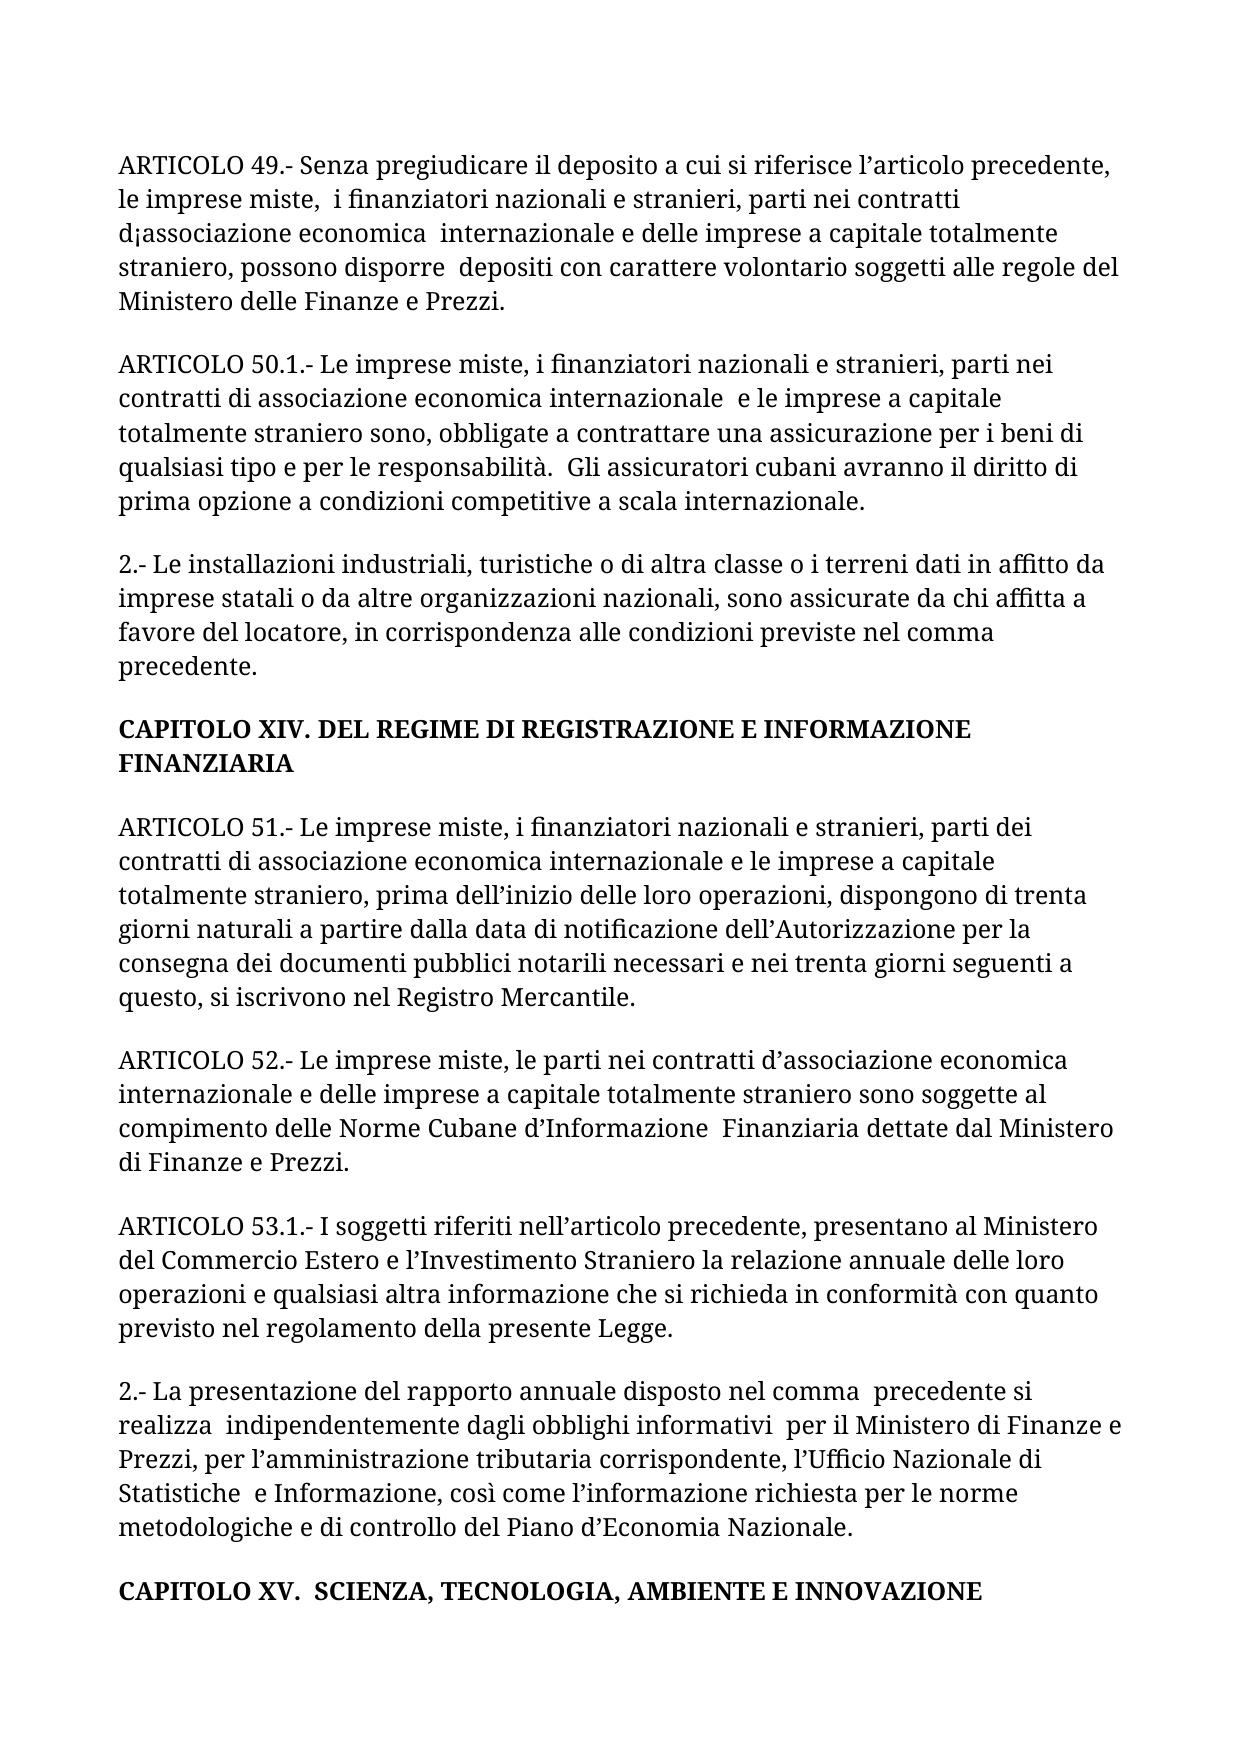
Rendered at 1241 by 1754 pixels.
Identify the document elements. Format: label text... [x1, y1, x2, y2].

text CAPITOLO XIV. DEL REGIME DI REGISTRAZIONE E INFORMAZIONE FINANZIARIA [118, 712, 1122, 780]
text ARTICOLO 49.- Senza pregiudicare il deposito a cui si riferisce l’articolo precedente, le imprese miste, i finanziatori nazionali e stranieri, parti nei contratti d¡associazione economica internazionale e delle imprese a capitale totalmente straniero, possono disporre depositi con carattere volontario soggetti alle regole del Ministero delle Finanze e Prezzi. [118, 148, 1122, 318]
text ARTICOLO 50.1.- Le imprese miste, i finanziatori nazionali e stranieri, parti nei contratti di associazione economica internazionale e le imprese a capitale totalmente straniero sono, obbligate a contrattare una assicurazione per i beni di qualsiasi tipo e per le responsabilità. Gli assicuratori cubani avranno il diritto di prima opzione a condizioni competitive a scala internazionale. [118, 347, 1122, 517]
text ARTICOLO 53.1.- I soggetti riferiti nell’articolo precedente, presentano al Ministero del Commercio Estero e l’Investimento Straniero la relazione annuale delle loro operazioni e qualsiasi altra informazione che si richieda in conformità con quanto previsto nel regolamento della presente Legge. [118, 1208, 1122, 1344]
text CAPITOLO XV. SCIENZA, TECNOLOGIA, AMBIENTE E INNOVAZIONE [118, 1573, 1122, 1607]
text ARTICOLO 51.- Le imprese miste, i finanziatori nazionali e stranieri, parti dei contratti di associazione economica internazionale e le imprese a capitale totalmente straniero, prima dell’inizio delle loro operazioni, dispongono di trenta giorni naturali a partire dalla data di notificazione dell’Autorizzazione per la consegna dei documenti pubblici notarili necessari e nei trenta giorni seguenti a questo, si iscrivono nel Registro Mercantile. [118, 809, 1122, 1014]
text ARTICOLO 52.- Le imprese miste, le parti nei contratti d’associazione economica internazionale e delle imprese a capitale totalmente straniero sono soggette al compimento delle Norme Cubane d’Informazione Finanziaria dettate dal Ministero di Finanze e Prezzi. [118, 1043, 1122, 1179]
text 2.- La presentazione del rapporto annuale disposto nel comma precedente si realizza indipendentemente dagli obblighi informativi per il Ministero di Finanze e Prezzi, per l’amministrazione tributaria corrispondente, l’Ufficio Nazionale di Statistiche e Informazione, così come l’informazione richiesta per le norme metodologiche e di controllo del Piano d’Economia Nazionale. [118, 1374, 1122, 1544]
text 2.- Le installazioni industriali, turistiche o di altra classe o i terreni dati in affitto da imprese statali o da altre organizzazioni nazionali, sono assicurate da chi affitta a favore del locatore, in corrispondenza alle condizioni previste nel comma precedente. [118, 547, 1122, 683]
